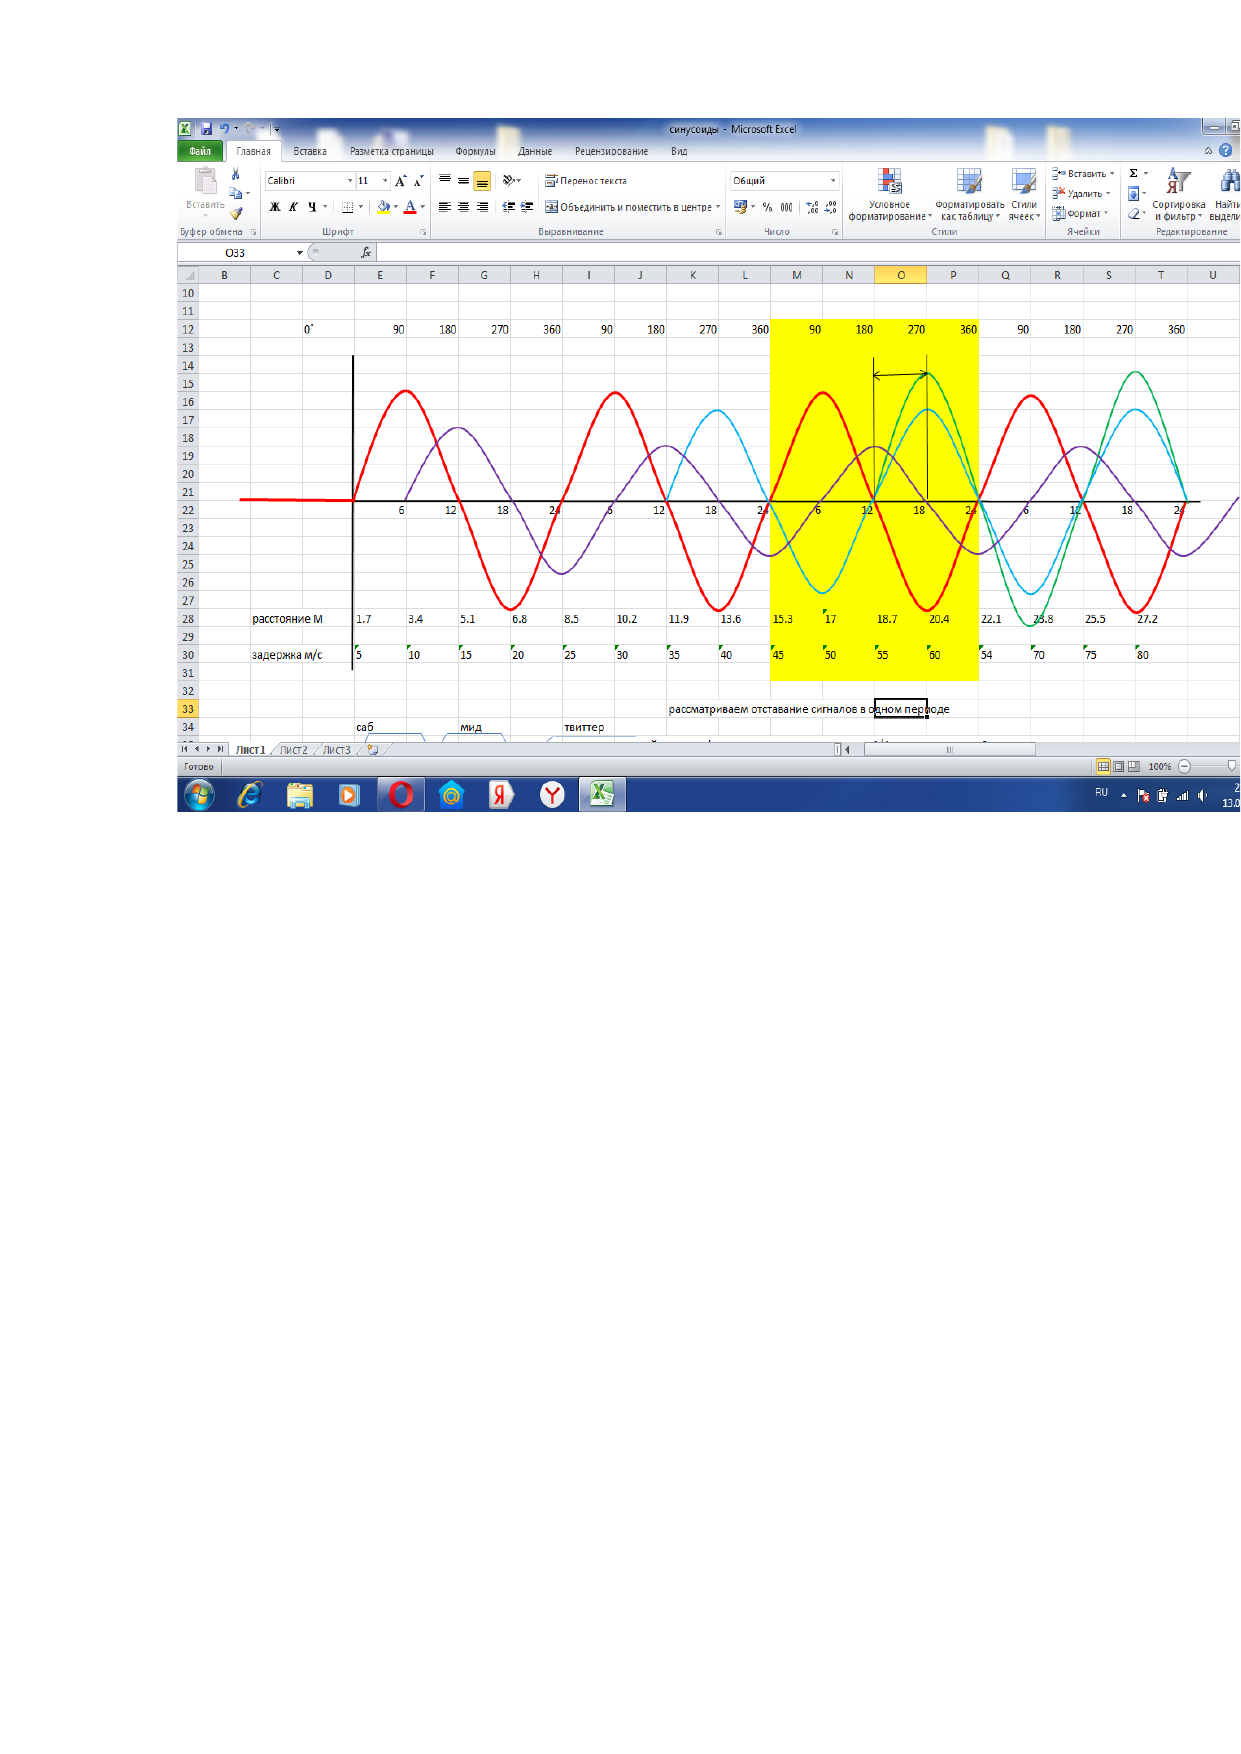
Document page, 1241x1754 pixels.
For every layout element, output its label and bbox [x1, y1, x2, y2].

picture [177, 118, 1241, 812]
